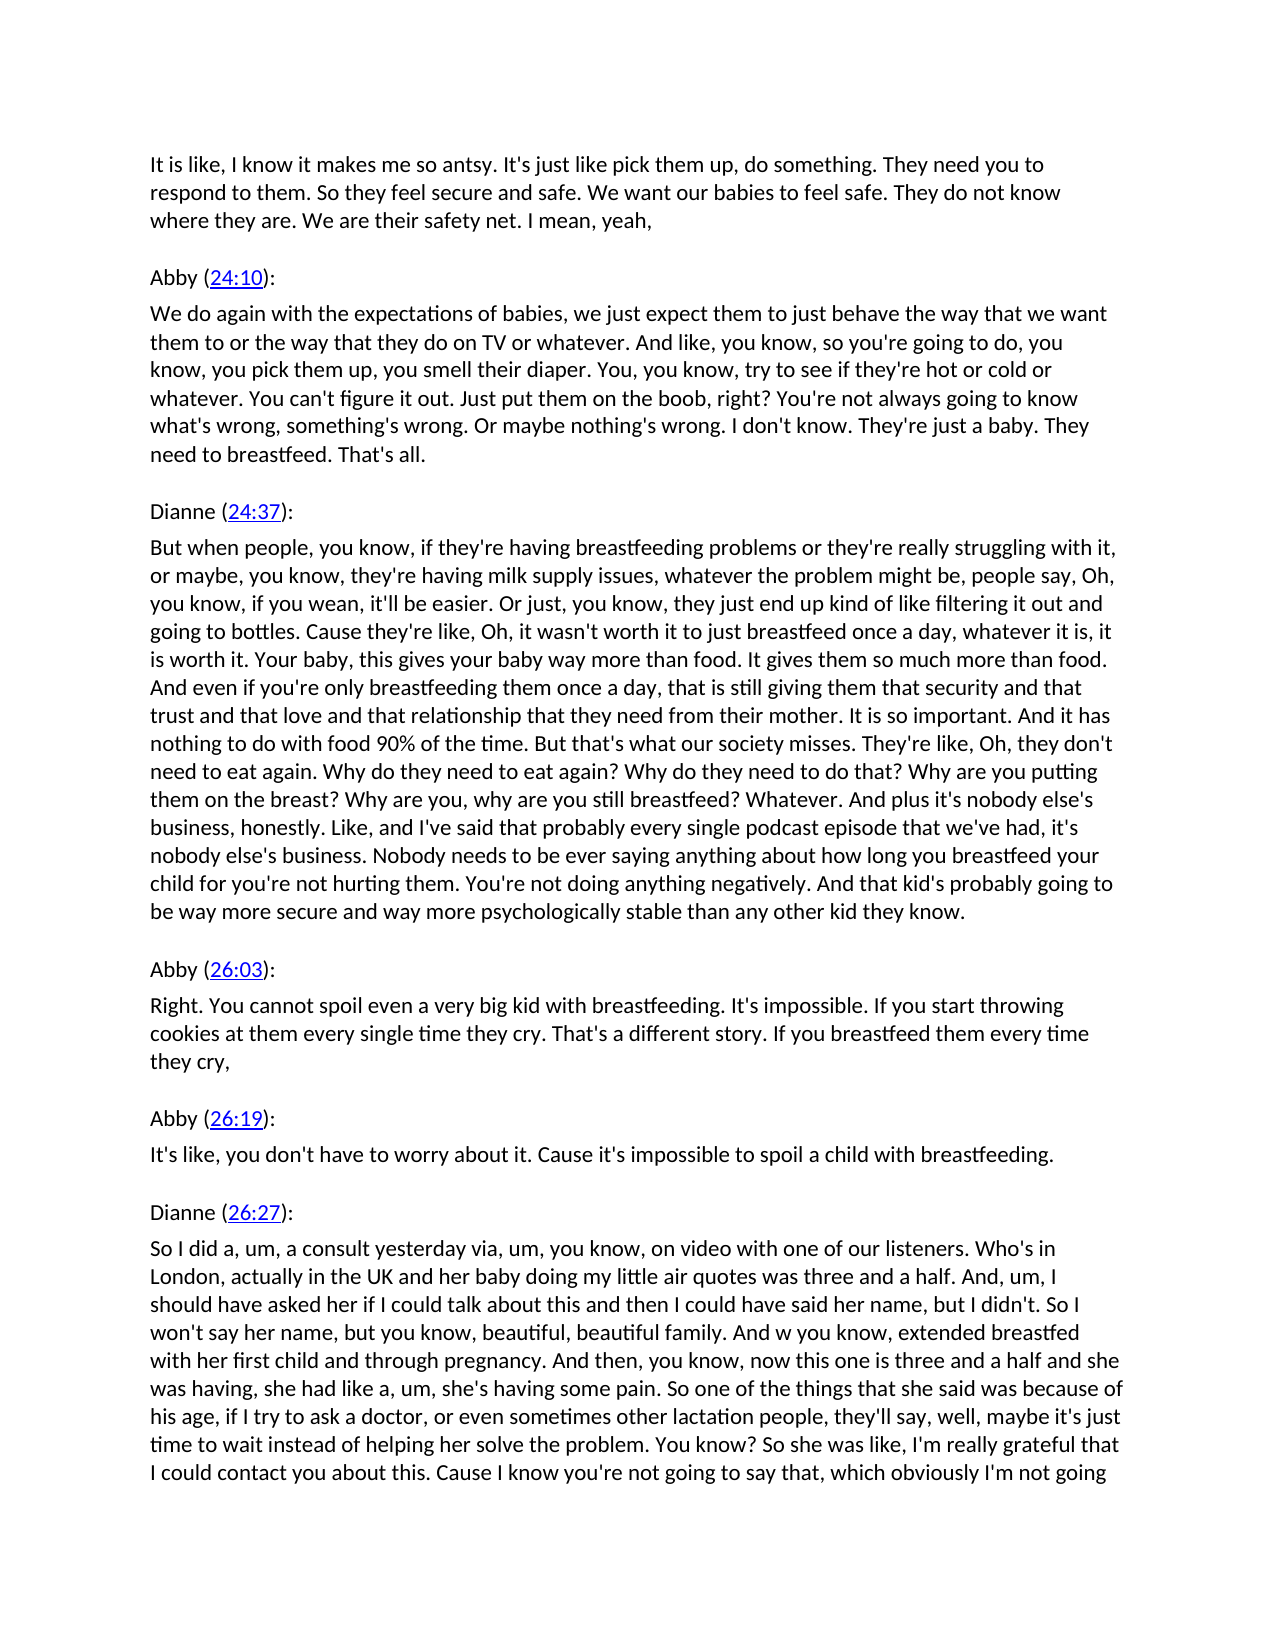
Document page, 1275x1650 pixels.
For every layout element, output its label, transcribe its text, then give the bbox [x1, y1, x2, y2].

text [150, 1234, 1125, 1486]
text Right. You cannot spoil even a very big kid with breastfeeding. It's impossible. If you start throwing cookies at them every single time they cry. That's a different story. If you breastfeed them every time they cry, [150, 991, 1125, 1075]
text Dianne (26:27): [150, 1198, 1125, 1226]
text Abby (24:10): [150, 263, 1125, 291]
text We do again with the expectations of babies, we just expect them to just behave the way that we want them to or the way that they do on TV or whatever. And like, you know, so you're going to do, you know, you pick them up, you smell their diaper. You, you know, try to see if they're hot or cold or whatever. You can't figure it out. Just put them on the boob, right? You're not always going to know what's wrong, something's wrong. Or maybe nothing's wrong. I don't know. They're just a baby. They need to breastfeed. That's all. [150, 299, 1125, 468]
text Dianne (24:37): [150, 497, 1125, 525]
text It is like, I know it makes me so antsy. It's just like pick them up, do something. They need you to respond to them. So they feel secure and safe. We want our babies to feel safe. They do not know where they are. We are their safety net. I mean, yeah, [150, 150, 1125, 234]
text Abby (26:03): [150, 955, 1125, 983]
text It's like, you don't have to worry about it. Cause it's impossible to spoil a child with breastfeeding. [150, 1141, 1125, 1169]
text But when people, you know, if they're having breastfeeding problems or they're really struggling with it, or maybe, you know, they're having milk supply issues, whatever the problem might be, people say, Oh, you know, if you wean, it'll be easier. Or just, you know, they just end up kind of like filtering it out and going to bottles. Cause they're like, Oh, it wasn't worth it to just breastfeed once a day, whatever it is, it is worth it. Your baby, this gives your baby way more than food. It gives them so much more than food. And even if you're only breastfeeding them once a day, that is still giving them that security and that trust and that love and that relationship that they need from their mother. It is so important. And it has nothing to do with food 90% of the time. But that's what our society misses. They're like, Oh, they don't need to eat again. Why do they need to eat again? Why do they need to do that? Why are you putting them on the breast? Why are you, why are you still breastfeed? Whatever. And plus it's nobody else's business, honestly. Like, and I've said that probably every single podcast episode that we've had, it's nobody else's business. Nobody needs to be ever saying anything about how long you breastfeed your child for you're not hurting them. You're not doing anything negatively. And that kid's probably going to be way more secure and way more psychologically stable than any other kid they know. [150, 533, 1125, 926]
text Abby (26:19): [150, 1104, 1125, 1132]
